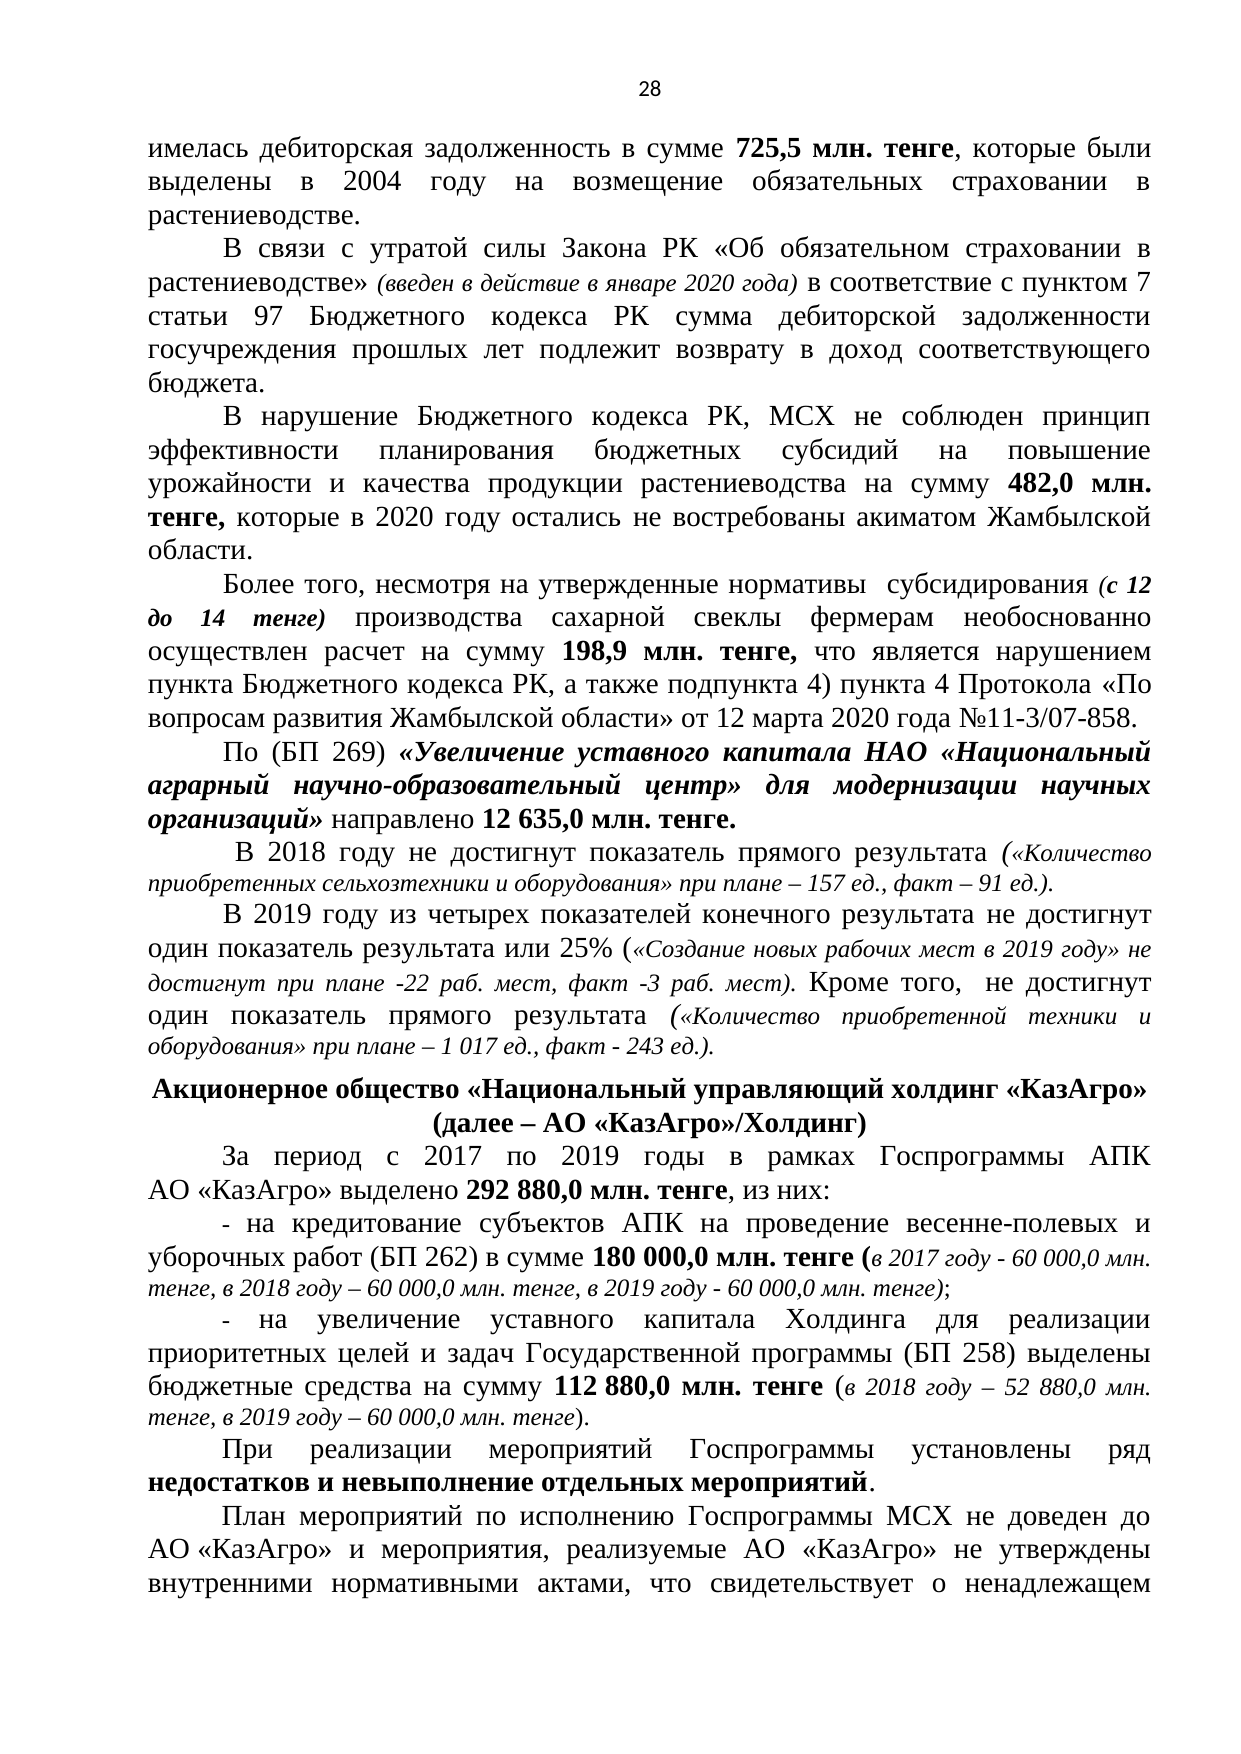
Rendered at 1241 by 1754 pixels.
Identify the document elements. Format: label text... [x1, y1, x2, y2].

text Акционерное общество «Национальный управляющий холдинг «КазАгро» (далее – АО «КазАгро»/Холдинг) [148, 1071, 1152, 1138]
text В 2018 году не достигнут показатель прямого результата («Количество приобретенных сельхозтехники и оборудования» при плане – 157 ед., факт – 91 ед.). [148, 834, 1152, 897]
text При реализации мероприятий Госпрограммы установлены ряд недостатков и невыполнение отдельных мероприятий. [148, 1431, 1152, 1498]
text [148, 130, 1152, 231]
text - на увеличение уставного капитала Холдинга для реализации приоритетных целей и задач Государственной программы (БП 258) выделены бюджетные средства на сумму 112 880,0 млн. тенге (в 2018 году – 52 880,0 млн. тенге, в 2019 году – 60 000,0 млн. тенге). [148, 1301, 1152, 1431]
text В нарушение Бюджетного кодекса РК, МСХ не соблюден принцип эффективности планирования бюджетных субсидий на повышение урожайности и качества продукции растениеводства на сумму 482,0 млн. тенге, которые в 2020 году остались не востребованы акиматом Жамбылской области. [148, 398, 1152, 566]
text Более того, несмотря на утвержденные нормативы субсидирования (с 12 до 14 тенге) производства сахарной свеклы фермерам необоснованно осуществлен расчет на сумму 198,9 млн. тенге, что является нарушением пункта Бюджетного кодекса РК, а также подпункта 4) пункта 4 Протокола «По вопросам развития Жамбылской области» от №11-3/07-858. [148, 566, 1152, 734]
text За период с 2017 по 2019 годы в рамках Госпрограммы АПК АО «КазАгро» выделено 292 880,0 млн. тенге, из них: [148, 1138, 1152, 1206]
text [148, 1498, 1152, 1598]
text По (БП 269) «Увеличение уставного капитала НАО «Национальный аграрный научно-образовательный центр» для модернизации научных организаций» направлено 12 635,0 млн. тенге. [148, 734, 1152, 834]
text В 2019 году из четырех показателей конечного результата не достигнут один показатель результата или 25% («Создание новых рабочих мест в 2019 году» не достигнут при плане -22 раб. мест, факт -3 раб. мест). Кроме того, не достигнут один показатель прямого результата («Количество приобретенной техники и оборудования» при плане – 1 017 ед., факт - 243 ед.). [148, 897, 1152, 1059]
text В связи с утратой силы Закона РК «Об обязательном страховании в растениеводстве» (введен в действие в январе 2020 года) в соответствие с пунктом 7 статьи 97 Бюджетного кодекса РК сумма дебиторской задолженности госучреждения прошлых лет подлежит возврату в доход соответствующего бюджета. [148, 231, 1152, 398]
text - на кредитование субъектов АПК на проведение весенне-полевых и уборочных работ (БП 262) в сумме 180 000,0 млн. тенге (в 2017 году - 60 000,0 млн. тенге, в 2018 году – 60 000,0 млн. тенге, в 2019 году - 60 000,0 млн. тенге); [148, 1206, 1152, 1301]
